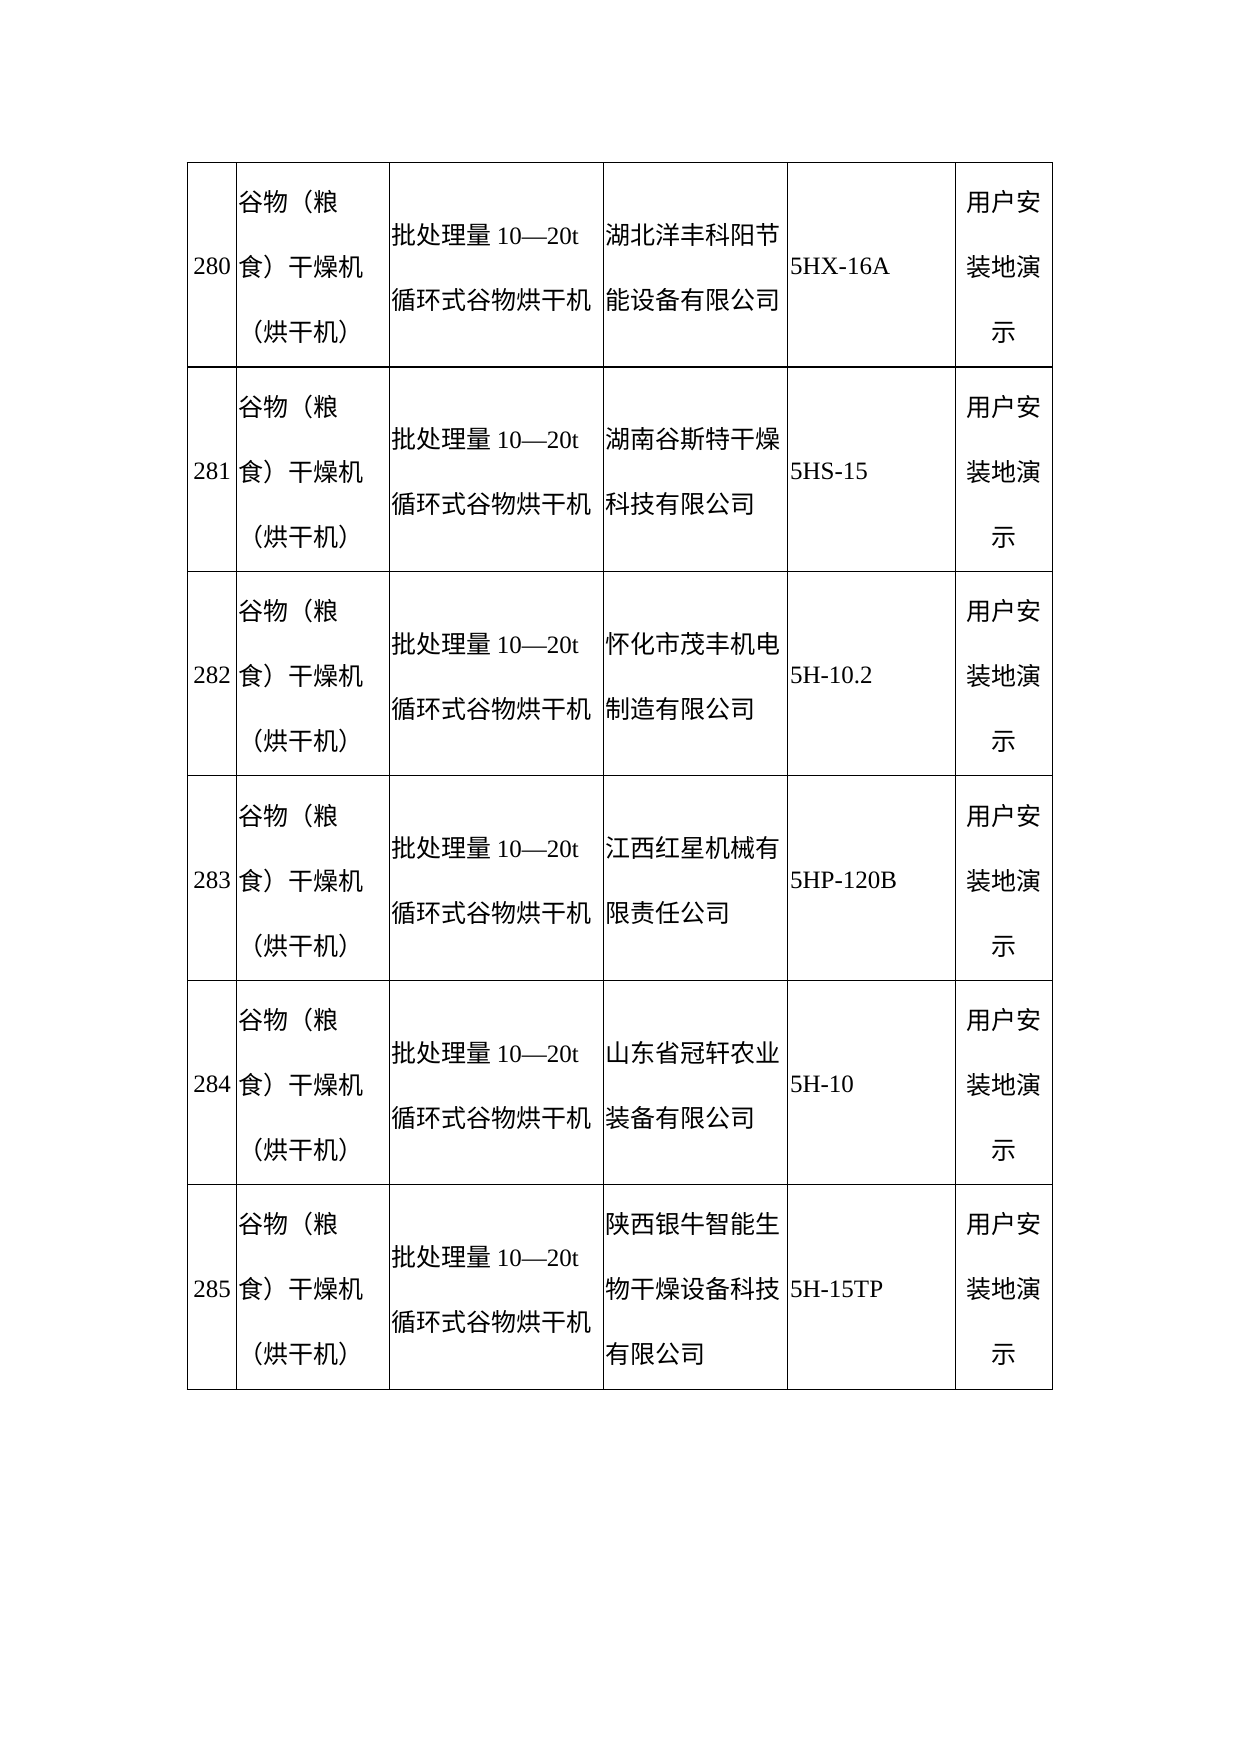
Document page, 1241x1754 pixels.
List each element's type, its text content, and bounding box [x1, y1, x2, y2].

table_cell 5H-10 [788, 981, 955, 1184]
table_cell 谷物（粮食）干燥机（烘干机） [237, 572, 389, 775]
table_cell 湖南谷斯特干燥科技有限公司 [604, 368, 787, 571]
table_cell 5HP-120B [788, 776, 955, 980]
table_cell 陕西银牛智能生物干燥设备科技有限公司 [604, 1185, 787, 1389]
table_cell 谷物（粮食）干燥机（烘干机） [237, 368, 389, 571]
table_cell 5H-15TP [788, 1185, 955, 1389]
table_cell 282 [188, 572, 236, 775]
table_cell 批处理量10—20t循环式谷物烘干机 [390, 368, 603, 571]
table_cell 批处理量10—20t循环式谷物烘干机 [390, 572, 603, 775]
table_cell 谷物（粮食）干燥机（烘干机） [237, 776, 389, 980]
table_cell 批处理量10—20t循环式谷物烘干机 [390, 776, 603, 980]
table_cell 谷物（粮食）干燥机（烘干机） [237, 1185, 389, 1389]
table_cell 284 [188, 981, 236, 1184]
table_cell 280 [188, 163, 236, 366]
table_cell 5HS-15 [788, 368, 955, 571]
table_cell 281 [188, 368, 236, 571]
table_cell 怀化市茂丰机电制造有限公司 [604, 572, 787, 775]
table_cell 谷物（粮食）干燥机（烘干机） [237, 163, 389, 366]
table_cell 山东省冠轩农业装备有限公司 [604, 981, 787, 1184]
table_cell 用户安装地演示 [956, 1185, 1052, 1389]
table_cell 用户安装地演示 [956, 163, 1052, 366]
table_cell 用户安装地演示 [956, 572, 1052, 775]
table_cell 批处理量10—20t循环式谷物烘干机 [390, 1185, 603, 1389]
table_cell 湖北洋丰科阳节能设备有限公司 [604, 163, 787, 366]
table_cell 用户安装地演示 [956, 776, 1052, 980]
table_cell 5HX-16A [788, 163, 955, 366]
table_cell 江西红星机械有限责任公司 [604, 776, 787, 980]
table_cell 批处理量10—20t循环式谷物烘干机 [390, 981, 603, 1184]
table_cell 用户安装地演示 [956, 368, 1052, 571]
table_cell 283 [188, 776, 236, 980]
table_cell 用户安装地演示 [956, 981, 1052, 1184]
table_cell 5H-10.2 [788, 572, 955, 775]
table_cell 批处理量10—20t循环式谷物烘干机 [390, 163, 603, 366]
table_cell 谷物（粮食）干燥机（烘干机） [237, 981, 389, 1184]
table_cell 285 [188, 1185, 236, 1389]
